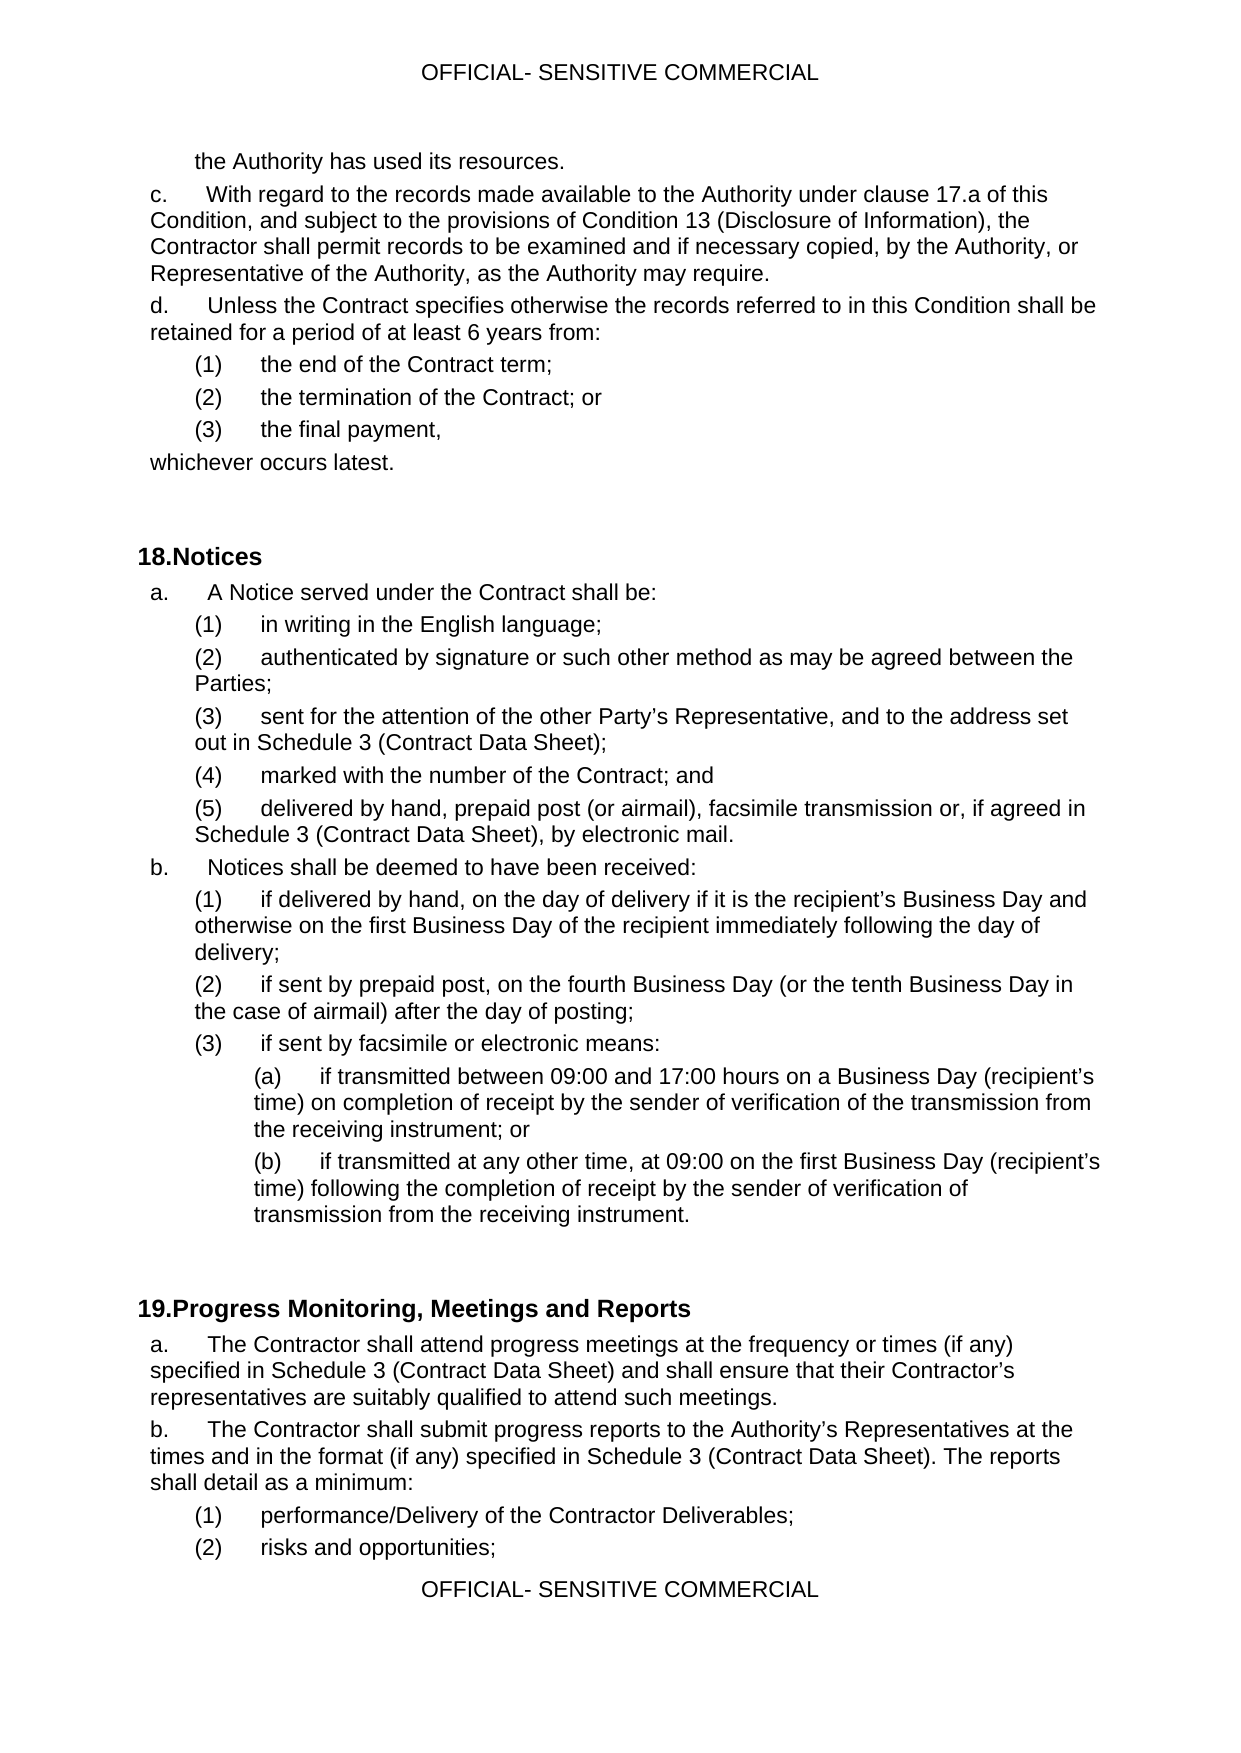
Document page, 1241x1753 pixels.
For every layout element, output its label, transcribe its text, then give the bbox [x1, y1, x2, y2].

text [194, 148, 1103, 174]
text (3) the final payment, [194, 416, 1103, 443]
text (1) in writing in the English language; [194, 611, 1103, 638]
text a. The Contractor shall attend progress meetings at the frequency or times (if any) specified in Schedule 3 (Contract Data Sheet) and shall ensure that their Contractor’s representatives are suitably qualified to attend such meetings. [150, 1331, 1103, 1410]
text (2) if sent by prepaid post, on the fourth Business Day (or the tenth Business Day in the case of airmail) after the day of posting; [194, 971, 1103, 1024]
text (2) risks and opportunities; [194, 1534, 1103, 1561]
text (a) if transmitted between 09:00 and 17:00 hours on a Business Day (recipient’s time) on completion of receipt by the sender of verification of the transmission from the receiving instrument; or [253, 1063, 1103, 1142]
text c. With regard to the records made available to the Authority under clause 17.a of this Condition, and subject to the provisions of Condition 13 (Disclosure of Information), the Contractor shall permit records to be examined and if necessary copied, by the Authority, or Representative of the Authority, as the Authority may require. [150, 181, 1103, 286]
text a. A Notice served under the Contract shall be: [150, 579, 1103, 605]
text b. The Contractor shall submit progress reports to the Authority’s Representatives at the times and in the format (if any) specified in Schedule 3 (Contract Data Sheet). The reports shall detail as a minimum: [150, 1416, 1103, 1495]
text (1) performance/Delivery of the Contractor Deliverables; [194, 1502, 1103, 1528]
text whichever occurs latest. [150, 449, 1103, 475]
text b. Notices shall be deemed to have been received: [150, 853, 1103, 880]
text (2) the termination of the Contract; or [194, 384, 1103, 410]
text (2) authenticated by signature or such other method as may be agreed between the Parties; [194, 644, 1103, 697]
text (3) if sent by facsimile or electronic means: [194, 1030, 1103, 1057]
subtitle 19.Progress Monitoring, Meetings and Reports [137, 1294, 1103, 1322]
text (3) sent for the attention of the other Party’s Representative, and to the address set out in Schedule 3 (Contract Data Sheet); [194, 703, 1103, 756]
text (4) marked with the number of the Contract; and [194, 762, 1103, 788]
text (5) delivered by hand, prepaid post (or airmail), facsimile transmission or, if agreed in Schedule 3 (Contract Data Sheet), by electronic mail. [194, 794, 1103, 847]
text (b) if transmitted at any other time, at 09:00 on the first Business Day (recipient’s time) following the completion of receipt by the sender of verification of transmission from the receiving instrument. [253, 1148, 1103, 1227]
subtitle 18.Notices [137, 542, 1103, 570]
text d. Unless the Contract specifies otherwise the records referred to in this Condition shall be retained for a period of at least 6 years from: [150, 292, 1103, 345]
text (1) the end of the Contract term; [194, 351, 1103, 377]
text (1) if delivered by hand, on the day of delivery if it is the recipient’s Business Day and otherwise on the first Business Day of the recipient immediately following the day of delivery; [194, 886, 1103, 965]
